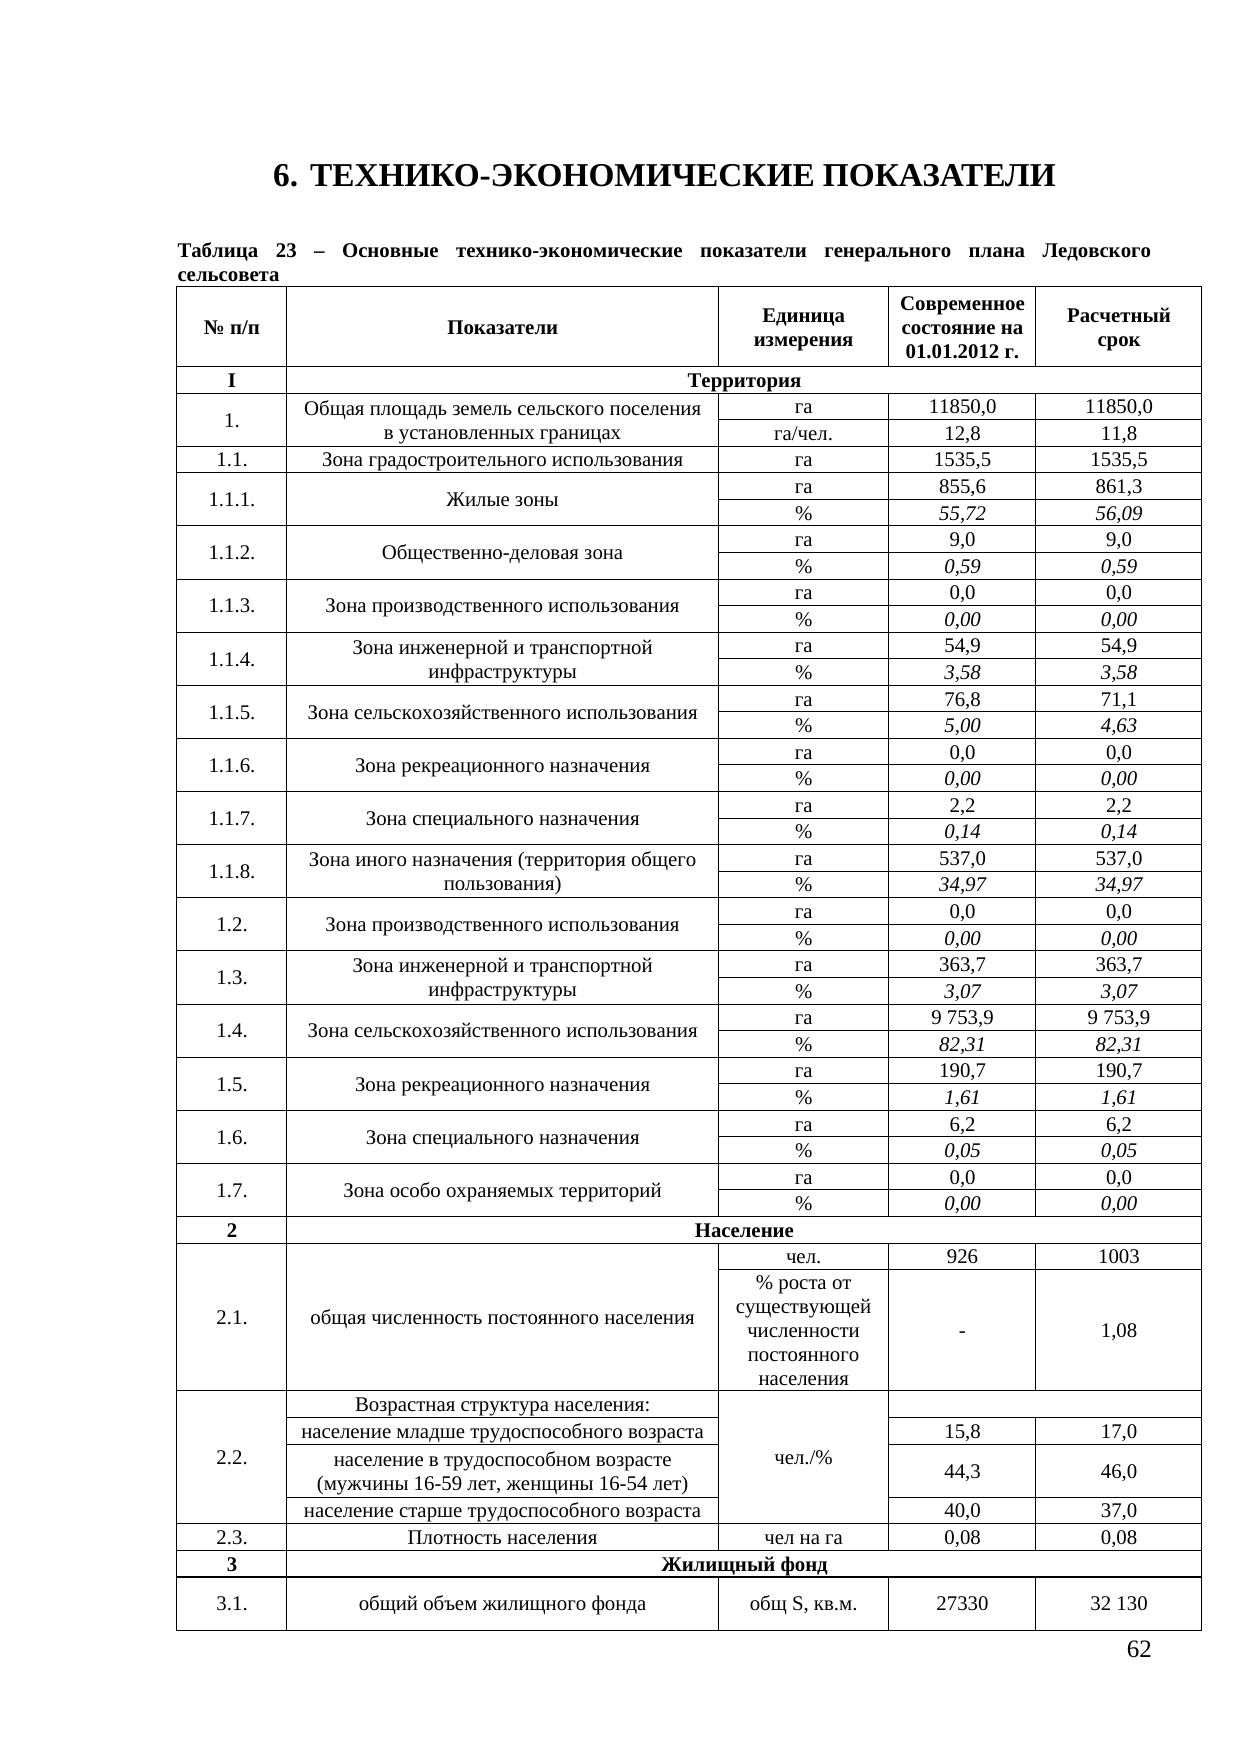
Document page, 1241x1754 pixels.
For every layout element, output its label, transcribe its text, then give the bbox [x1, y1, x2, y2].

table_cell % [719, 1084, 888, 1110]
table_cell 363,7 [889, 951, 1035, 977]
table_cell 0,59 [889, 553, 1035, 578]
table_cell % [719, 1137, 888, 1163]
table_cell 1.1.2. [177, 526, 286, 578]
table_cell 82,31 [889, 1031, 1035, 1057]
table_cell 3,07 [889, 978, 1035, 1003]
table_cell % [719, 1190, 888, 1216]
table_cell 2 [177, 1217, 286, 1242]
list ТЕХНИКО-ЭКОНОМИЧЕСКИЕ ПОКАЗАТЕЛИ [177, 156, 1152, 194]
table_cell га [719, 845, 888, 871]
table_cell 1.4. [177, 1005, 286, 1057]
table_cell % [719, 500, 888, 525]
table_cell 537,0 [889, 845, 1035, 871]
table_cell 1,61 [889, 1084, 1035, 1110]
table_cell чел./% [719, 1391, 888, 1523]
table_cell 190,7 [889, 1058, 1035, 1083]
table_cell 9,0 [1036, 526, 1201, 552]
table_cell Зона инженерной и транспортной инфраструктуры [287, 633, 718, 685]
table_cell га/чел. [719, 420, 888, 446]
table_cell га [719, 951, 888, 977]
table_cell Зона специального назначения [287, 1111, 718, 1163]
table_cell Зона специального назначения [287, 792, 718, 844]
table_cell 1535,5 [889, 447, 1035, 472]
table_cell 3.1. [177, 1578, 286, 1629]
table_cell население младше трудоспособного возраста [287, 1418, 718, 1443]
table_cell Общая площадь земель сельского поселения в установленных границах [287, 394, 718, 446]
table_cell га [719, 1005, 888, 1030]
table_cell га [719, 1111, 888, 1136]
table_cell 0,08 [889, 1524, 1035, 1550]
table_cell 54,9 [1036, 633, 1201, 658]
table_cell 54,9 [889, 633, 1035, 658]
table_header Единица измерения [719, 287, 888, 366]
table_cell 3,58 [889, 659, 1035, 685]
table_cell 1.1.5. [177, 686, 286, 738]
table_cell 0,00 [1036, 606, 1201, 632]
table_cell 2,2 [889, 792, 1035, 817]
table_cell 1.7. [177, 1164, 286, 1216]
table_cell 1.1.7. [177, 792, 286, 844]
table_cell 0,00 [889, 1190, 1035, 1216]
table_cell 1.1.4. [177, 633, 286, 685]
table_header Современное состояние на 01.01.2012 г. [889, 287, 1035, 366]
table_cell % [719, 1031, 888, 1057]
table_cell Зона рекреационного назначения [287, 1058, 718, 1110]
table_cell 363,7 [1036, 951, 1201, 977]
table_cell 34,97 [889, 872, 1035, 897]
table_cell 0,00 [1036, 765, 1201, 791]
table_cell га [719, 473, 888, 499]
table_cell 15,8 [889, 1418, 1035, 1443]
table_cell общий объем жилищного фонда [287, 1578, 718, 1629]
table_cell 0,00 [889, 765, 1035, 791]
table_cell Жилищный фонд [287, 1551, 1201, 1576]
table_cell 1003 [1036, 1244, 1201, 1269]
table_cell 0,14 [1036, 819, 1201, 844]
table_cell 3,58 [1036, 659, 1201, 685]
table_cell Зона градостроительного использования [287, 447, 718, 472]
table_cell 0,08 [1036, 1524, 1201, 1550]
table_cell 17,0 [1036, 1418, 1201, 1443]
table_cell 11850,0 [889, 394, 1035, 419]
table_cell % [719, 765, 888, 791]
table_cell 0,00 [889, 606, 1035, 632]
table_cell 55,72 [889, 500, 1035, 525]
table_cell 4,63 [1036, 712, 1201, 738]
table_cell 1. [177, 394, 286, 446]
table_cell население в трудоспособном возрасте (мужчины 16-59 лет, женщины 16-54 лет) [287, 1445, 718, 1497]
table_cell Общественно-деловая зона [287, 526, 718, 578]
table_cell 9 753,9 [889, 1005, 1035, 1030]
table_cell 11,8 [1036, 420, 1201, 446]
table_cell 855,6 [889, 473, 1035, 499]
table_cell % [719, 819, 888, 844]
table_cell 0,00 [1036, 925, 1201, 950]
table_cell Зона особо охраняемых территорий [287, 1164, 718, 1216]
table_cell Плотность населения [287, 1524, 718, 1550]
table_cell га [719, 792, 888, 817]
table_header № п/п [177, 287, 286, 366]
table_cell 3 [177, 1551, 286, 1576]
table_cell Зона сельскохозяйственного использования [287, 1005, 718, 1057]
table_cell га [719, 394, 888, 419]
table_cell 0,0 [889, 898, 1035, 924]
table_cell % [719, 712, 888, 738]
table_cell общ S, кв.м. [719, 1578, 888, 1629]
table_cell 861,3 [1036, 473, 1201, 499]
table_cell % роста от существующей численности постоянного населения [719, 1270, 888, 1390]
table_cell 37,0 [1036, 1498, 1201, 1523]
table_cell 0,0 [1036, 580, 1201, 605]
table_cell 6,2 [1036, 1111, 1201, 1136]
table_cell 56,09 [1036, 500, 1201, 525]
table_cell 12,8 [889, 420, 1035, 446]
table_cell 0,05 [889, 1137, 1035, 1163]
table_cell га [719, 633, 888, 658]
table_cell 0,0 [1036, 739, 1201, 764]
table_cell Жилые зоны [287, 473, 718, 525]
table_cell Зона рекреационного назначения [287, 739, 718, 791]
table_cell 6,2 [889, 1111, 1035, 1136]
table_cell 11850,0 [1036, 394, 1201, 419]
table_cell 44,3 [889, 1445, 1035, 1497]
table_cell 82,31 [1036, 1031, 1201, 1057]
table_cell га [719, 580, 888, 605]
table_cell % [719, 872, 888, 897]
table_cell 1.1.3. [177, 580, 286, 632]
table_cell га [719, 526, 888, 552]
table_cell 9 753,9 [1036, 1005, 1201, 1030]
table_cell 1.1.8. [177, 845, 286, 897]
table_cell % [719, 606, 888, 632]
table_cell Зона иного назначения (территория общего пользования) [287, 845, 718, 897]
table_cell 1.1.1. [177, 473, 286, 525]
table_cell га [719, 447, 888, 472]
table_cell 0,05 [1036, 1137, 1201, 1163]
table_cell 0,00 [1036, 1190, 1201, 1216]
table_cell чел на га [719, 1524, 888, 1550]
table_cell [889, 1391, 1201, 1417]
table_cell 1.5. [177, 1058, 286, 1110]
table_cell 926 [889, 1244, 1035, 1269]
table_cell га [719, 1164, 888, 1189]
table_cell Территория [287, 367, 1201, 392]
table_header Расчетный срок [1036, 287, 1201, 366]
table_cell % [719, 978, 888, 1003]
table_cell 0,59 [1036, 553, 1201, 578]
table_cell 1.3. [177, 951, 286, 1003]
table_cell 1.2. [177, 898, 286, 950]
table_cell 27330 [889, 1578, 1035, 1629]
table_cell Зона сельскохозяйственного использования [287, 686, 718, 738]
table_cell 2,2 [1036, 792, 1201, 817]
table_cell чел. [719, 1244, 888, 1269]
table_cell га [719, 898, 888, 924]
table_cell 40,0 [889, 1498, 1035, 1523]
table_cell 3,07 [1036, 978, 1201, 1003]
table_cell 0,0 [1036, 898, 1201, 924]
table_cell га [719, 686, 888, 711]
table_cell 2.3. [177, 1524, 286, 1550]
table_cell 1,61 [1036, 1084, 1201, 1110]
table_cell Зона инженерной и транспортной инфраструктуры [287, 951, 718, 1003]
table_cell 5,00 [889, 712, 1035, 738]
table_cell % [719, 659, 888, 685]
table_header Показатели [287, 287, 718, 366]
table_cell 32 130 [1036, 1578, 1201, 1629]
table_cell 190,7 [1036, 1058, 1201, 1083]
table_cell I [177, 367, 286, 392]
table_cell Зона производственного использования [287, 580, 718, 632]
table_cell общая численность постоянного населения [287, 1244, 718, 1390]
table_cell 2.2. [177, 1391, 286, 1523]
table_cell га [719, 1058, 888, 1083]
table_cell % [719, 925, 888, 950]
table_cell 0,0 [1036, 1164, 1201, 1189]
table_cell 1.6. [177, 1111, 286, 1163]
table_cell 537,0 [1036, 845, 1201, 871]
table_cell 34,97 [1036, 872, 1201, 897]
table_cell % [719, 553, 888, 578]
table_cell 2.1. [177, 1244, 286, 1390]
table_cell 1.1. [177, 447, 286, 472]
table_cell 1,08 [1036, 1270, 1201, 1390]
table_cell 0,14 [889, 819, 1035, 844]
table_cell 46,0 [1036, 1445, 1201, 1497]
table_cell 1.1.6. [177, 739, 286, 791]
table_cell 0,0 [889, 580, 1035, 605]
table_cell - [889, 1270, 1035, 1390]
table_cell 71,1 [1036, 686, 1201, 711]
table_cell Зона производственного использования [287, 898, 718, 950]
table_cell 0,0 [889, 739, 1035, 764]
table_cell 9,0 [889, 526, 1035, 552]
table_cell 76,8 [889, 686, 1035, 711]
table_cell население старше трудоспособного возраста [287, 1498, 718, 1523]
table_cell 1535,5 [1036, 447, 1201, 472]
table_cell Население [287, 1217, 1201, 1242]
table_cell 0,00 [889, 925, 1035, 950]
table_cell Возрастная структура населения: [287, 1391, 718, 1417]
table_cell га [719, 739, 888, 764]
table_cell 0,0 [889, 1164, 1035, 1189]
